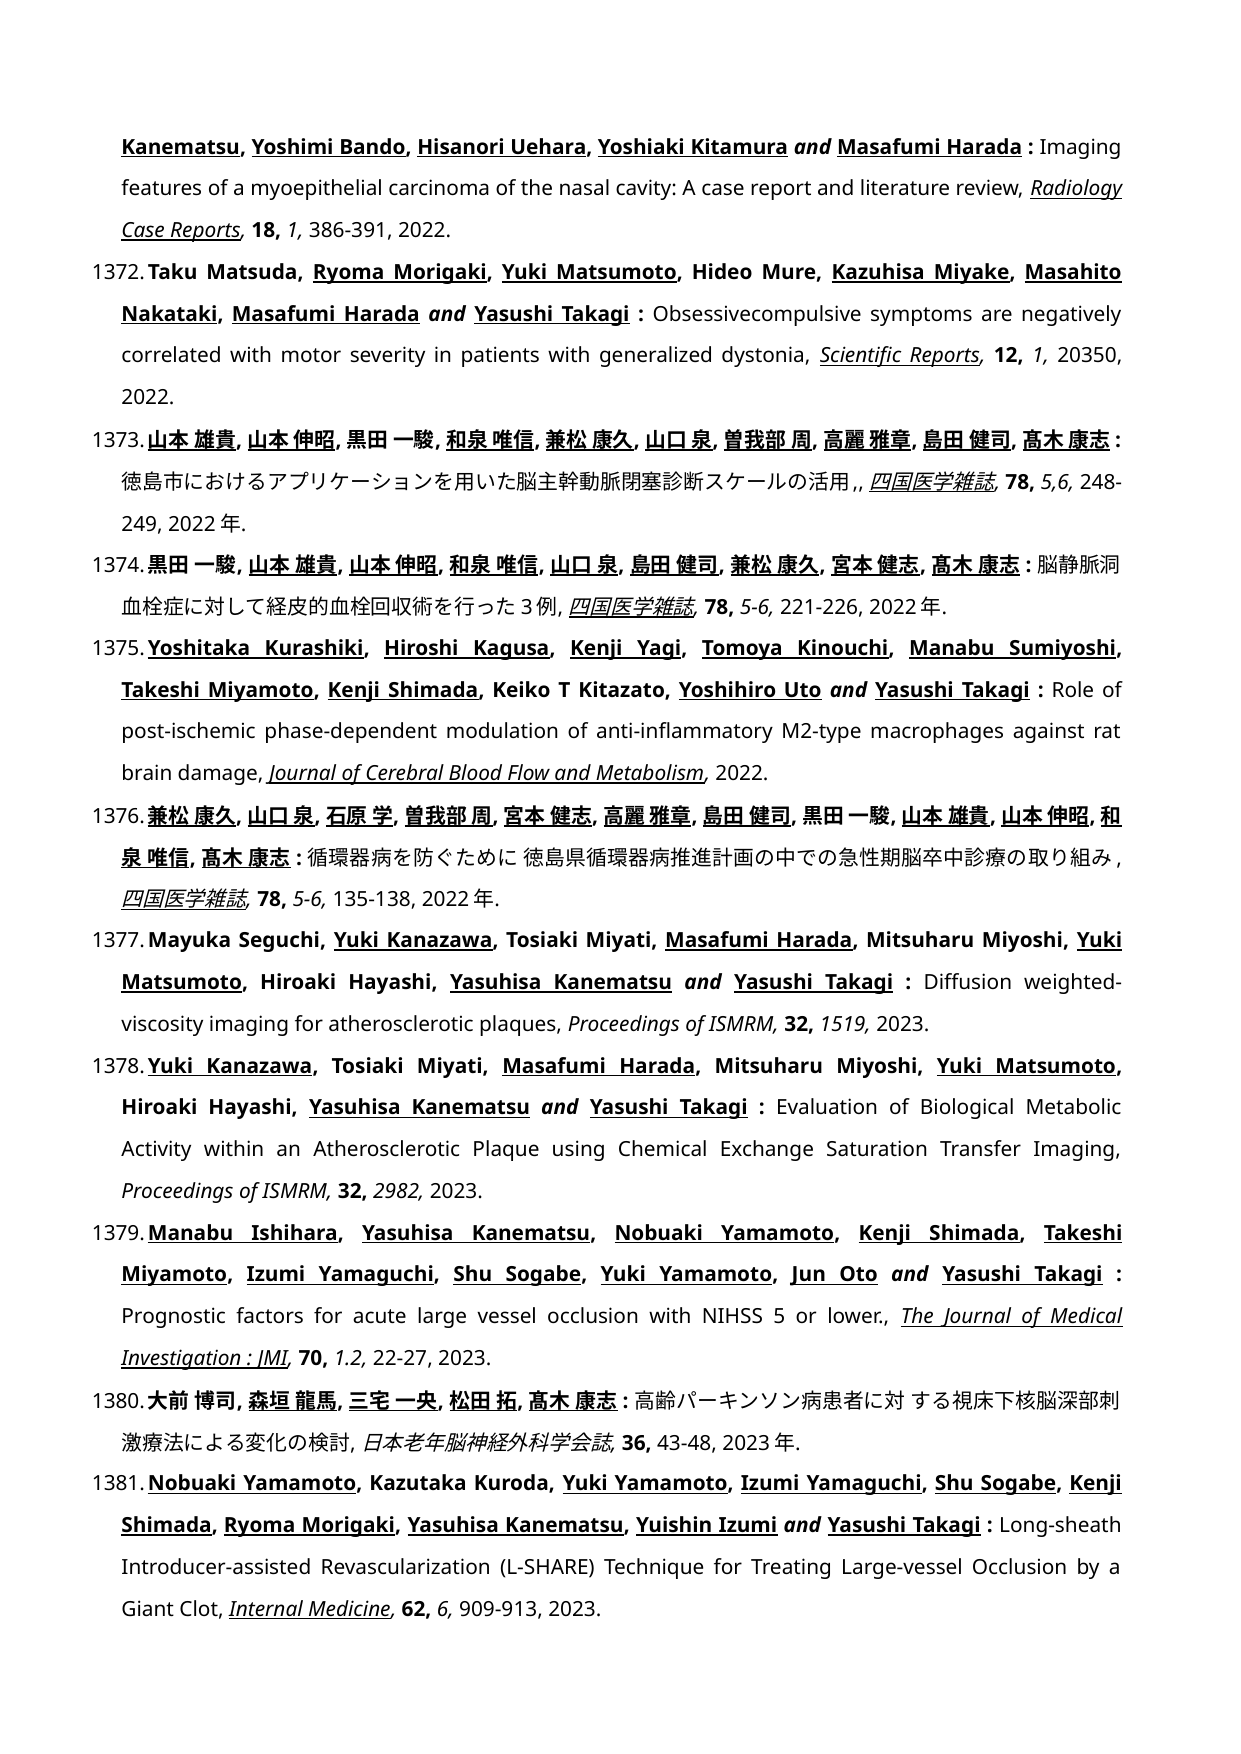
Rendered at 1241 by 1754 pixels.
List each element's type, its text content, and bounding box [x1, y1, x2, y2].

list Nobuaki Yamamoto, Kazutaka Kuroda, Yuki Yamamoto, Izumi Yamaguchi, Shu Sogabe, Kenji Shimada, Ryoma Morigaki, Yasuhisa Kanematsu, Yuishin Izumi and Yasushi Takagi : Long-sheath Introducer-assisted Revascularization (L-SHARE) Technique for Treating Large-vessel Occlusion by a Giant Clot, Internal Medicine, 62, 6, 909-913, 2023. [92, 1462, 1122, 1629]
list 黒田 一駿, 山本 雄貴, 山本 伸昭, 和泉 唯信, 山口 泉, 島田 健司, 兼松 康久, 宮本 健志, 髙木 康志 : 脳静脈洞血栓症に対して経皮的血栓回収術を行った3例, 四国医学雑誌, 78, 5-6, 221-226, 2022年. [92, 543, 1122, 626]
list Yoshitaka Kurashiki, Hiroshi Kagusa, Kenji Yagi, Tomoya Kinouchi, Manabu Sumiyoshi, Takeshi Miyamoto, Kenji Shimada, Keiko T Kitazato, Yoshihiro Uto and Yasushi Takagi : Role of post-ischemic phase-dependent modulation of anti-inflammatory M2-type macrophages against rat brain damage, Journal of Cerebral Blood Flow and Metabolism, 2022. [92, 626, 1122, 793]
list Mayuka Seguchi, Yuki Kanazawa, Tosiaki Miyati, Masafumi Harada, Mitsuharu Miyoshi, Yuki Matsumoto, Hiroaki Hayashi, Yasuhisa Kanematsu and Yasushi Takagi : Diffusion weighted-viscosity imaging for atherosclerotic plaques, Proceedings of ISMRM, 32, 1519, 2023. [92, 919, 1122, 1044]
list 兼松 康久, 山口 泉, 石原 学, 曽我部 周, 宮本 健志, 高麗 雅章, 島田 健司, 黒田 一駿, 山本 雄貴, 山本 伸昭, 和泉 唯信, 髙木 康志 : 循環器病を防ぐために 徳島県循環器病推進計画の中での急性期脳卒中診療の取り組み, 四国医学雑誌, 78, 5-6, 135-138, 2022年. [92, 793, 1122, 919]
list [92, 125, 1122, 250]
list Taku Matsuda, Ryoma Morigaki, Yuki Matsumoto, Hideo Mure, Kazuhisa Miyake, Masahito Nakataki, Masafumi Harada and Yasushi Takagi : Obsessivecompulsive symptoms are negatively correlated with motor severity in patients with generalized dystonia, Scientific Reports, 12, 1, 20350, 2022. [92, 250, 1122, 417]
list 大前 博司, 森垣 龍馬, 三宅 一央, 松田 拓, 髙木 康志 : 高齢パーキンソン病患者に対 する視床下核脳深部刺激療法による変化の検討, 日本老年脳神経外科学会誌, 36, 43-48, 2023年. [92, 1378, 1122, 1462]
list Yuki Kanazawa, Tosiaki Miyati, Masafumi Harada, Mitsuharu Miyoshi, Yuki Matsumoto, Hiroaki Hayashi, Yasuhisa Kanematsu and Yasushi Takagi : Evaluation of Biological Metabolic Activity within an Atherosclerotic Plaque using Chemical Exchange Saturation Transfer Imaging, Proceedings of ISMRM, 32, 2982, 2023. [92, 1044, 1122, 1211]
list Manabu Ishihara, Yasuhisa Kanematsu, Nobuaki Yamamoto, Kenji Shimada, Takeshi Miyamoto, Izumi Yamaguchi, Shu Sogabe, Yuki Yamamoto, Jun Oto and Yasushi Takagi : Prognostic factors for acute large vessel occlusion with NIHSS 5 or lower., The Journal of Medical Investigation : JMI, 70, 1.2, 22-27, 2023. [92, 1211, 1122, 1378]
list 山本 雄貴, 山本 伸昭, 黒田 一駿, 和泉 唯信, 兼松 康久, 山口 泉, 曽我部 周, 高麗 雅章, 島田 健司, 髙木 康志 : 徳島市におけるアプリケーションを用いた脳主幹動脈閉塞診断スケールの活用,, 四国医学雑誌, 78, 5,6, 248-249, 2022年. [92, 417, 1122, 543]
